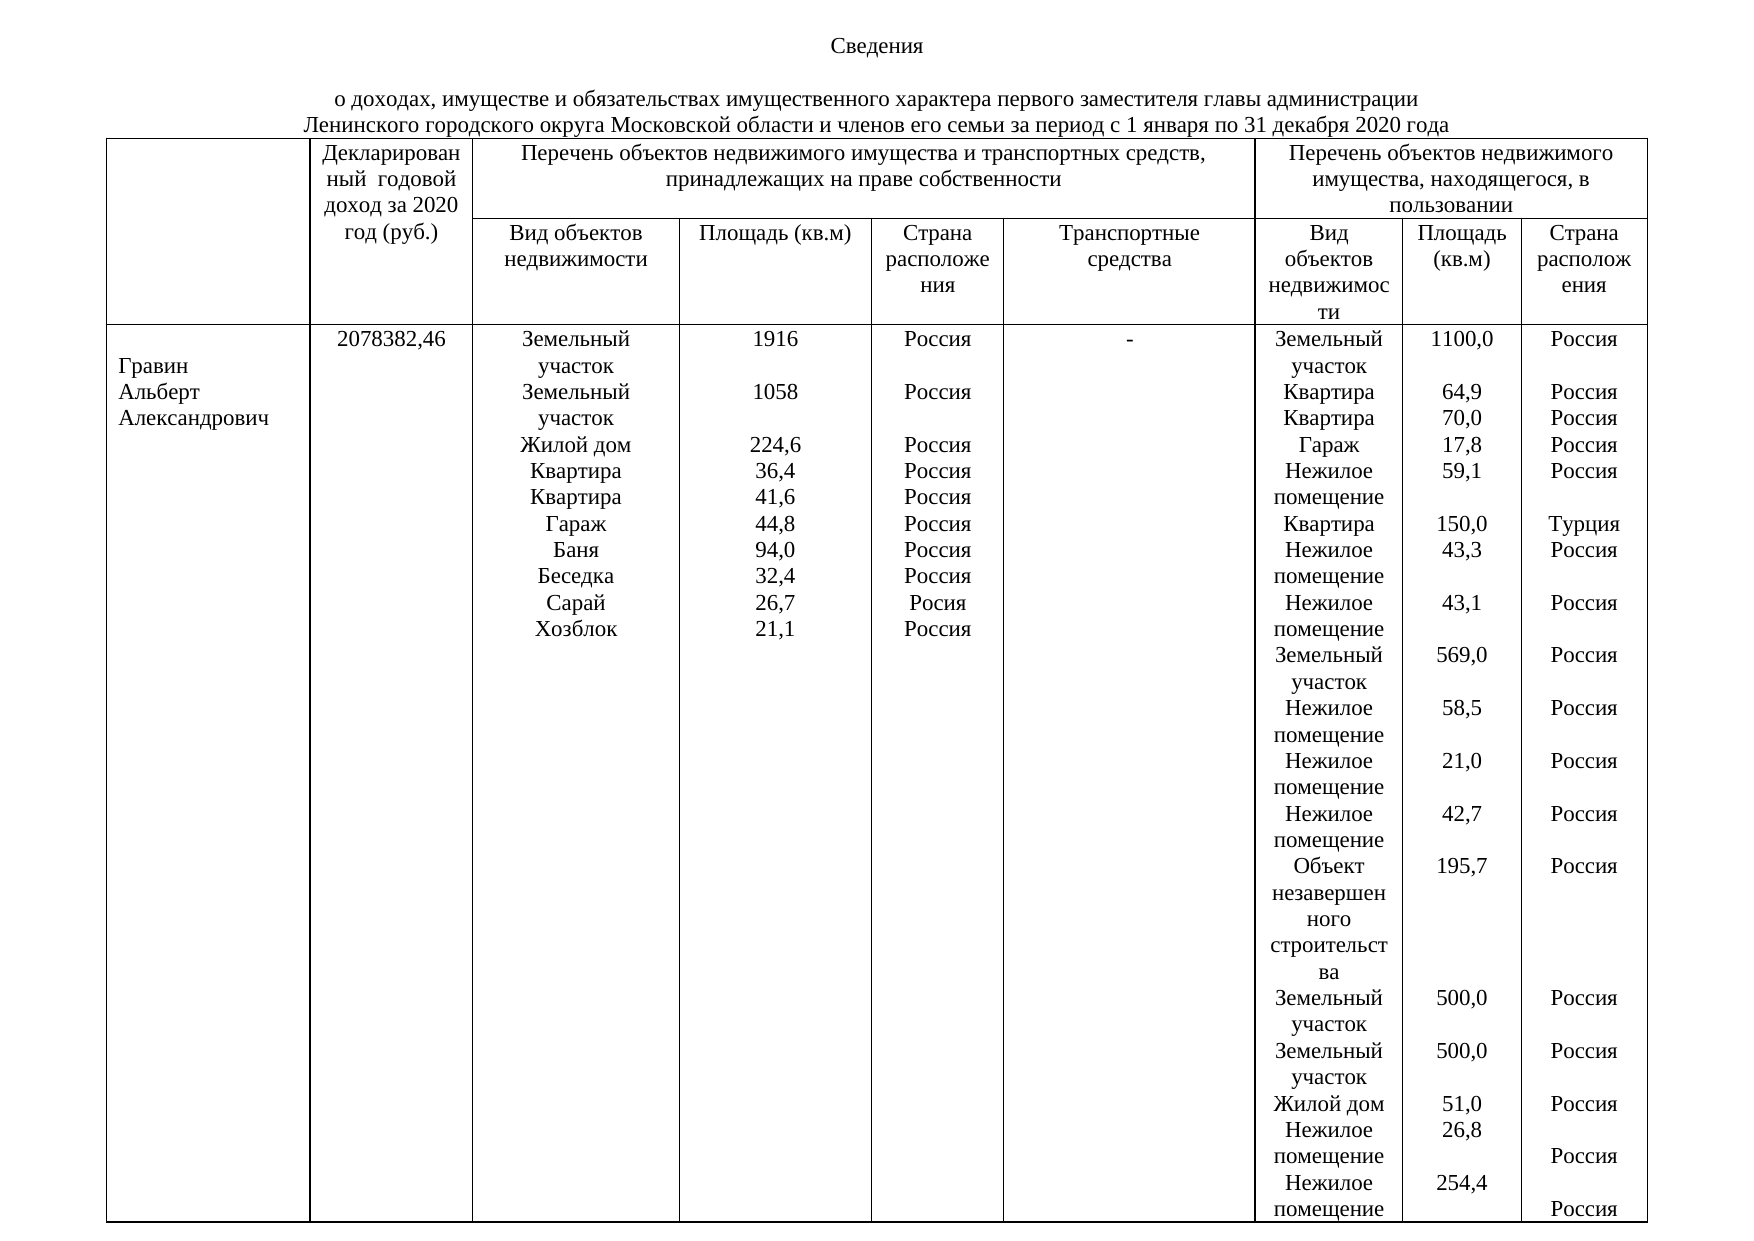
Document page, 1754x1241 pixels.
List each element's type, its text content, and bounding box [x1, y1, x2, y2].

table_cell Вид объектов недвижимости [1256, 219, 1402, 324]
table_cell Россия Россия Россия Россия Россия Россия Россия Россия Росия Россия [872, 325, 1003, 1221]
table_cell - [1004, 325, 1254, 1221]
table_cell Площадь (кв.м) [1403, 219, 1521, 324]
table_cell Страна расположения [1522, 219, 1647, 324]
table_cell Земельный участок Квартира Квартира Гараж Нежилое помещение Квартира Нежилое помещение Нежилое помещение Земельный участок Нежилое помещение Нежилое помещение Нежилое помещение Объект незавершенного строительства Земельный участок Земельный участок Жилой дом Нежилое помещение Нежилое помещение [1256, 325, 1402, 1221]
table_cell 1916 1058 224,6 36,4 41,6 44,8 94,0 32,4 26,7 21,1 [680, 325, 871, 1221]
text Сведения [118, 32, 1636, 59]
table_header Перечень объектов недвижимого имущества и транспортных средств, принадлежащих на праве собственности [473, 139, 1254, 218]
table_header Перечень объектов недвижимого имущества, находящегося, в пользовании [1256, 139, 1647, 218]
text Ленинского городского округа Московской области и членов его семьи за период с 1 января по 31 декабря 2020 года [118, 111, 1636, 138]
table_cell Гравин Альберт Александрович [107, 325, 309, 1221]
table_cell 1100,0 64,9 70,0 17,8 59,1 150,0 43,3 43,1 569,0 58,5 21,0 42,7 195,7 500,0 500,0 51,0 26,8 254,4 [1403, 325, 1521, 1221]
table_cell Россия Россия Россия Россия Россия Турция Россия Россия Россия Россия Россия Россия Россия Россия Россия Россия Россия Россия [1522, 325, 1647, 1221]
table_cell 2078382,46 [311, 325, 472, 1221]
table_cell Вид объектов недвижимости [473, 219, 679, 324]
table_cell Земельный участок Земельный участок Жилой дом Квартира Квартира Гараж Баня Беседка Сарай Хозблок [473, 325, 679, 1221]
table_cell Площадь (кв.м) [680, 219, 871, 324]
table_header [107, 139, 309, 324]
text о доходах, имуществе и обязательствах имущественного характера первого заместителя главы администрации [118, 85, 1636, 111]
table_header Декларированный годовой доход за 2020 год (руб.) [311, 139, 472, 324]
table_cell Транспортные средства [1004, 219, 1254, 324]
table_cell Страна расположения [872, 219, 1003, 324]
